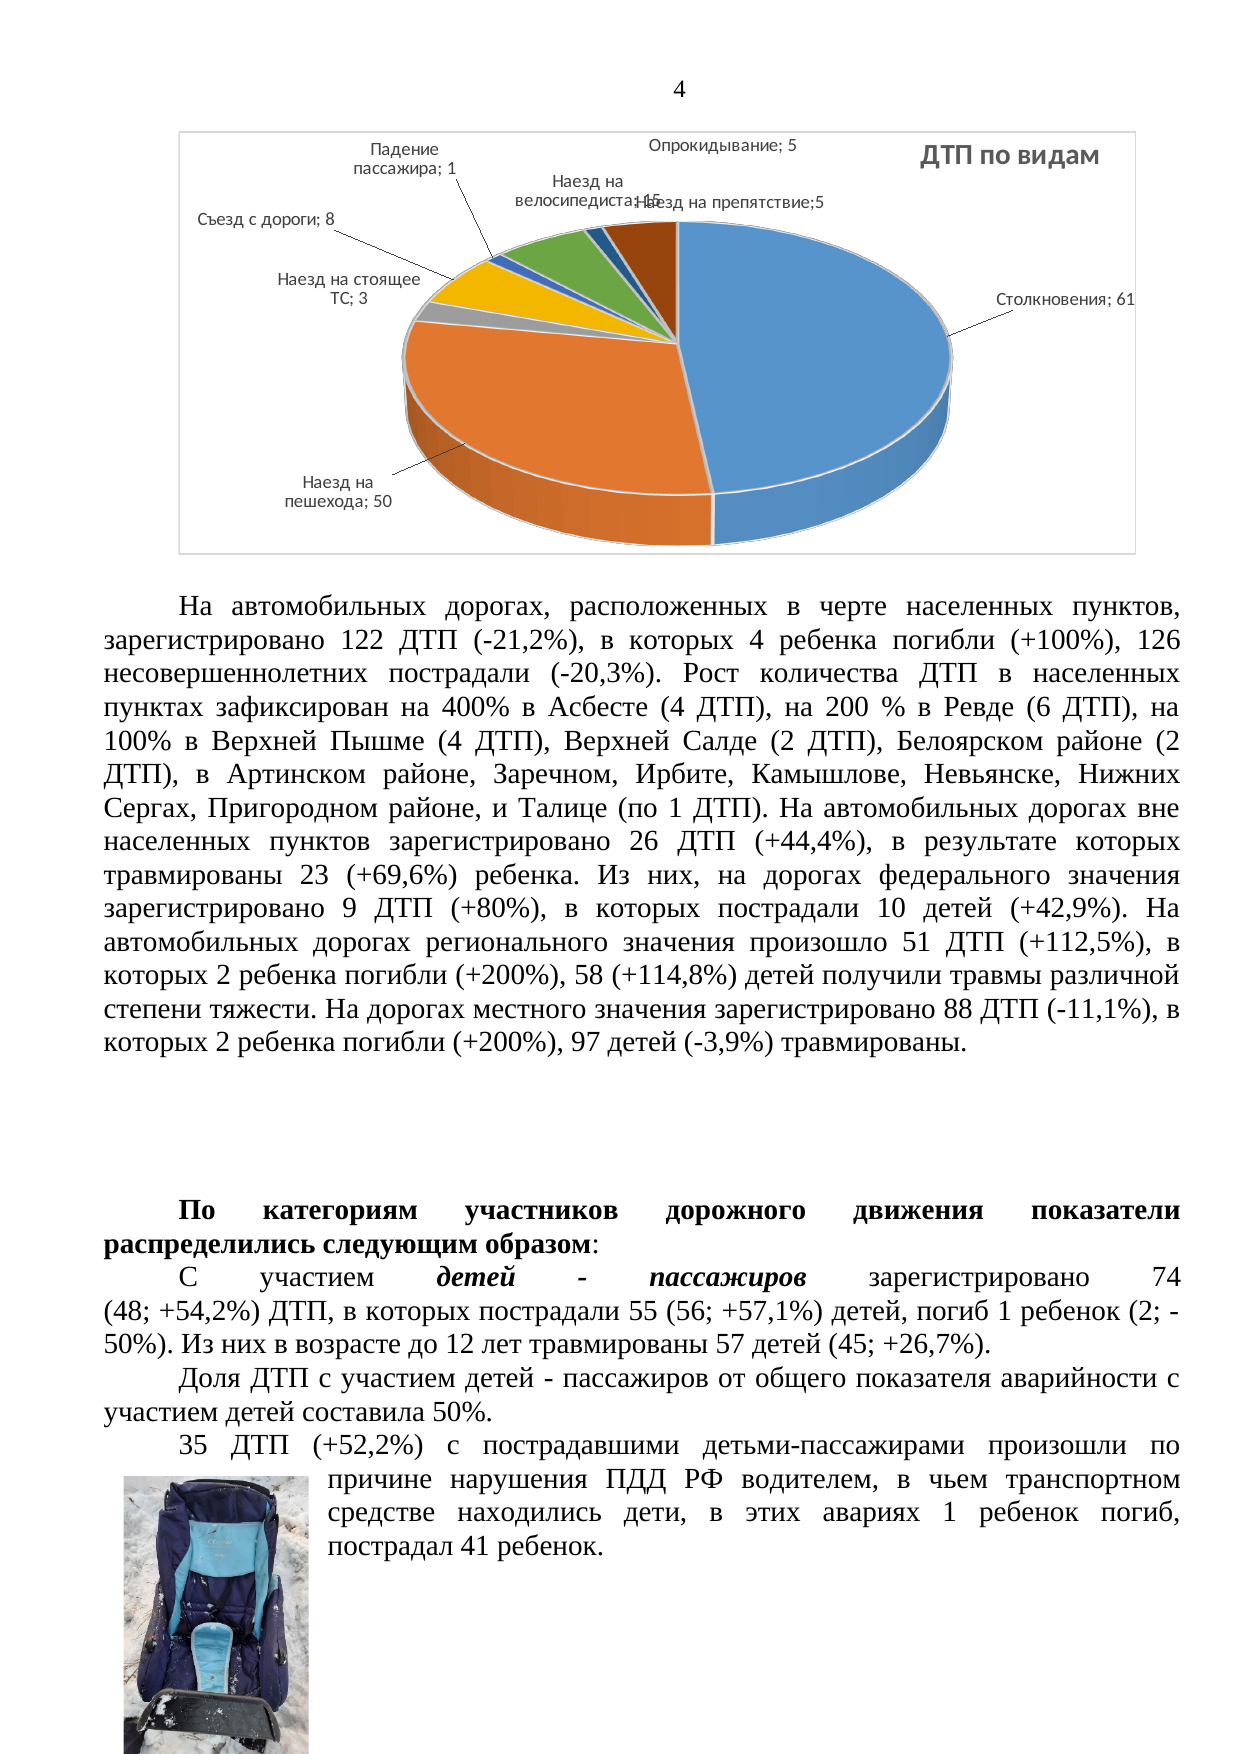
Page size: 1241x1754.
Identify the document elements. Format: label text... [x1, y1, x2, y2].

text Доля ДТП с участием детей - пассажиров от общего показателя аварийности с участием детей составила 50%. [103, 1360, 1181, 1427]
text На автомобильных дорогах, расположенных в черте населенных пунктов, зарегистрировано 122 ДТП (-21,2%), в которых 4 ребенка погибли (+100%), 126 несовершеннолетних пострадали (-20,3%). Рост количества ДТП в населенных пунктах зафиксирован на 400% в Асбесте (4 ДТП), на 200 % в Ревде (6 ДТП), на 100% в Верхней Пышме (4 ДТП), Верхней Салде (2 ДТП), Белоярском районе (2 ДТП), в Артинском районе, Заречном, Ирбите, Камышлове, Невьянске, Нижних Сергах, Пригородном районе, и Талице (по 1 ДТП). На автомобильных дорогах вне населенных пунктов зарегистрировано 26 ДТП (+44,4%), в результате которых травмированы 23 (+69,6%) ребенка. Из них, на дорогах федерального значения зарегистрировано 9 ДТП (+80%), в которых пострадали 10 детей (+42,9%). На автомобильных дорогах регионального значения произошло 51 ДТП (+112,5%), в которых 2 ребенка погибли (+200%), 58 (+114,8%) детей получили травмы различной степени тяжести. На дорогах местного значения зарегистрировано 88 ДТП (-11,1%), в которых 2 ребенка погибли (+200%), 97 детей (-3,9%) травмированы. [103, 588, 1181, 1058]
text С участием детей - пассажиров зарегистрировано 74 (48; +54,2%) ДТП, в которых пострадали 55 (56; +57,1%) детей, погиб 1 ребенок (2; -50%). Из них в возрасте до 12 лет травмированы 57 детей (45; +26,7%). [103, 1259, 1181, 1360]
text По категориям участников дорожного движения показатели распределились следующим образом: [103, 1192, 1181, 1259]
picture [123, 1476, 309, 1754]
text 35 ДТП (+52,2%) с пострадавшими детьми-пассажирами произошли по причине нарушения ПДД РФ водителем, в чьем транспортном средстве находились дети, в этих авариях 1 ребенок погиб, пострадал 41 ребенок. [103, 1427, 1181, 1561]
